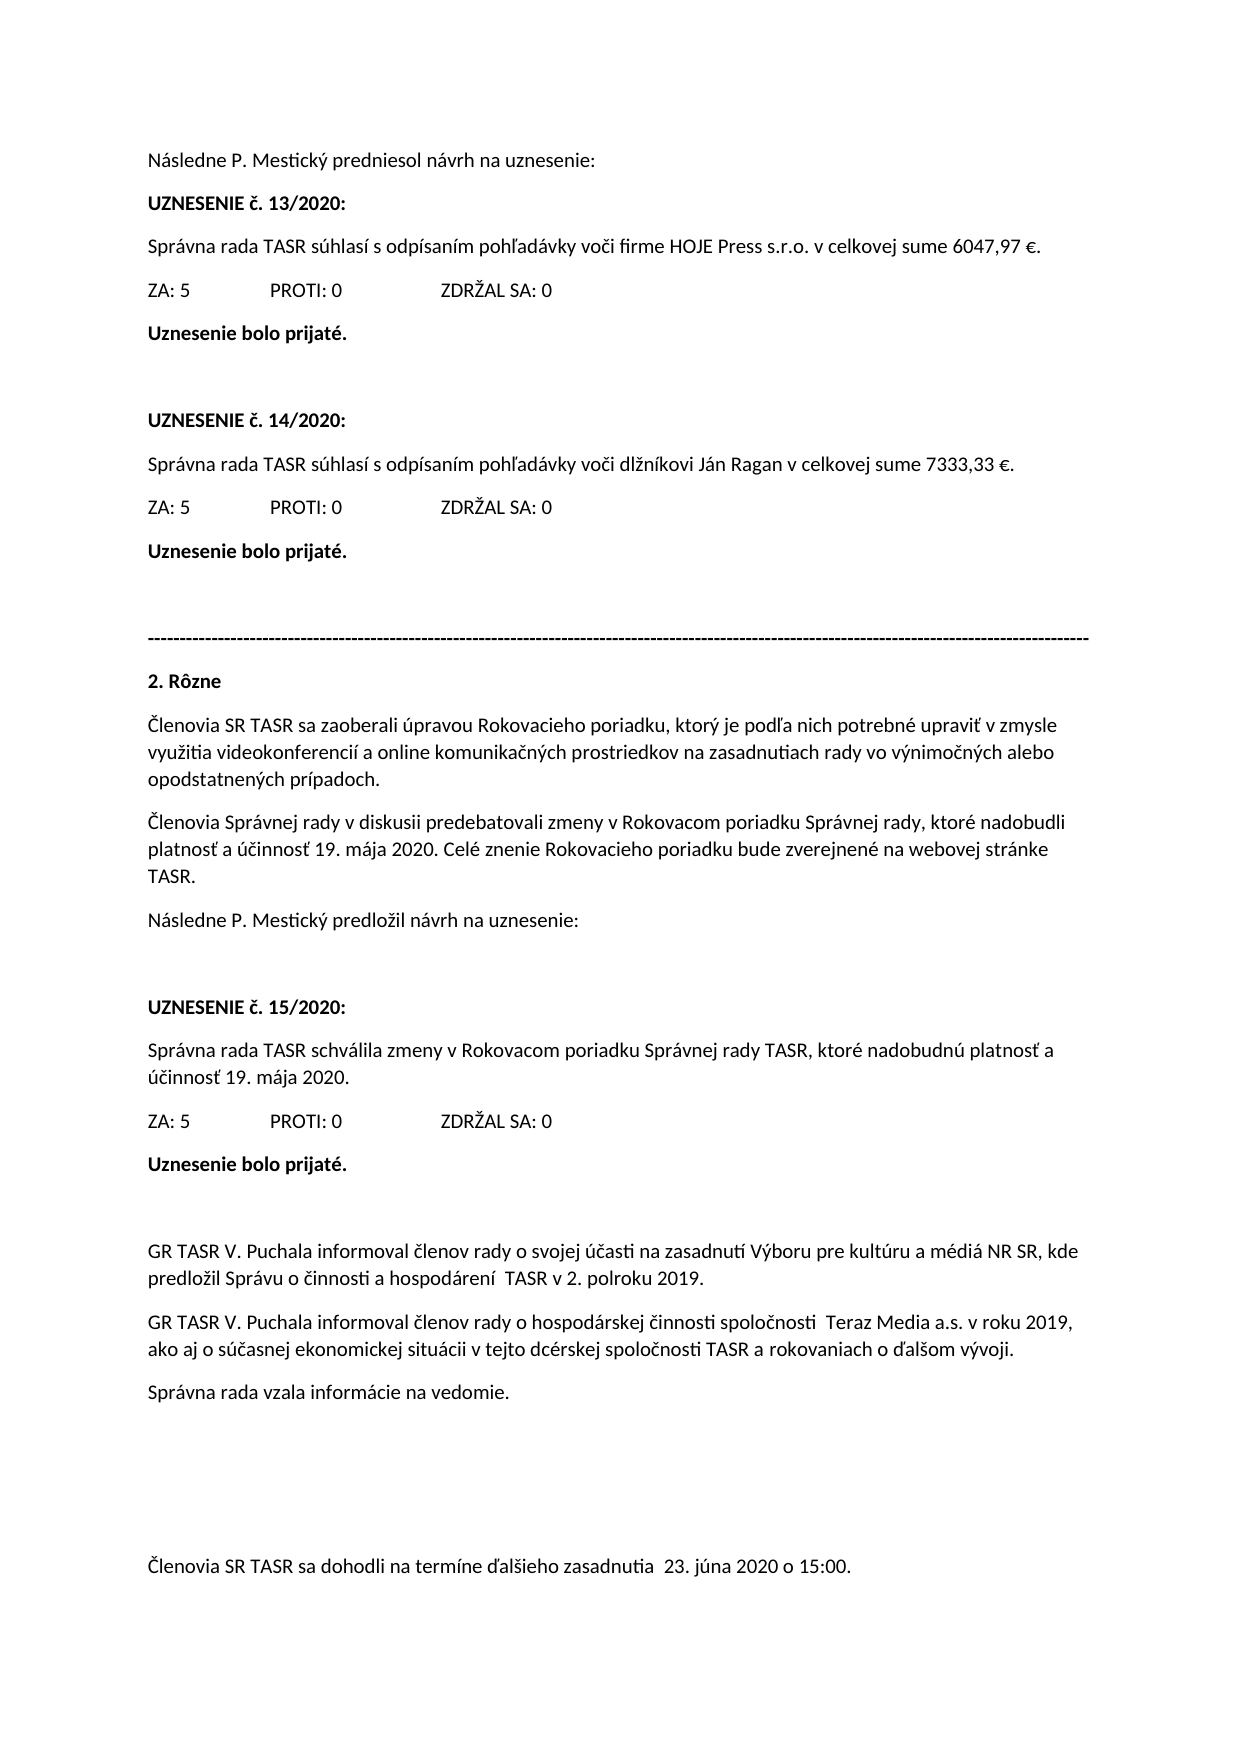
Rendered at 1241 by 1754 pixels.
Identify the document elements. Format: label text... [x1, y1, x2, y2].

text 2. Rôzne [148, 669, 1093, 694]
text ---------------------------------------------------------------------------------------------------------------------------------------------------- [148, 625, 1093, 651]
text Následne P. Mestický predniesol návrh na uznesenie: [148, 148, 1093, 173]
text ZA: 5 PROTI: 0 ZDRŽAL SA: 0 [148, 1108, 1093, 1133]
text Uznesenie bolo prijaté. [148, 1151, 1093, 1177]
text Uznesenie bolo prijaté. [148, 320, 1093, 346]
text Správna rada TASR súhlasí s odpísaním pohľadávky voči firme HOJE Press s.r.o. v celkovej sume 6047,97 €. [148, 233, 1093, 259]
text Členovia Správnej rady v diskusii predebatovali zmeny v Rokovacom poriadku Správnej rady, ktoré nadobudli platnosť a účinnosť 19. mája 2020. Celé znenie Rokovacieho poriadku bude zverejnené na webovej stránke TASR. [148, 809, 1093, 889]
text GR TASR V. Puchala informoval členov rady o svojej účasti na zasadnutí Výboru pre kultúru a médiá NR SR, kde predložil Správu o činnosti a hospodárení TASR v 2. polroku 2019. [148, 1238, 1093, 1291]
text Členovia SR TASR sa zaoberali úpravou Rokovacieho poriadku, ktorý je podľa nich potrebné upraviť v zmysle využitia videokonferencií a online komunikačných prostriedkov na zasadnutiach rady vo výnimočných alebo opodstatnených prípadoch. [148, 712, 1093, 791]
text UZNESENIE č. 15/2020: [148, 994, 1093, 1019]
text GR TASR V. Puchala informoval členov rady o hospodárskej činnosti spoločnosti Teraz Media a.s. v roku 2019, ako aj o súčasnej ekonomickej situácii v tejto dcérskej spoločnosti TASR a rokovaniach o ďalšom vývoji. [148, 1309, 1093, 1361]
text Následne P. Mestický predložil návrh na uznesenie: [148, 907, 1093, 932]
text Uznesenie bolo prijaté. [148, 538, 1093, 563]
text UZNESENIE č. 14/2020: [148, 407, 1093, 433]
text ZA: 5 PROTI: 0 ZDRŽAL SA: 0 [148, 277, 1093, 302]
text UZNESENIE č. 13/2020: [148, 190, 1093, 215]
text Správna rada TASR schválila zmeny v Rokovacom poriadku Správnej rady TASR, ktoré nadobudnú platnosť a účinnosť 19. mája 2020. [148, 1037, 1093, 1090]
text ZA: 5 PROTI: 0 ZDRŽAL SA: 0 [148, 494, 1093, 520]
text Správna rada TASR súhlasí s odpísaním pohľadávky voči dlžníkovi Ján Ragan v celkovej sume 7333,33 €. [148, 451, 1093, 476]
text Správna rada vzala informácie na vedomie. [148, 1379, 1093, 1405]
text Členovia SR TASR sa dohodli na termíne ďalšieho zasadnutia 23. júna 2020 o 15:00. [148, 1553, 1093, 1579]
